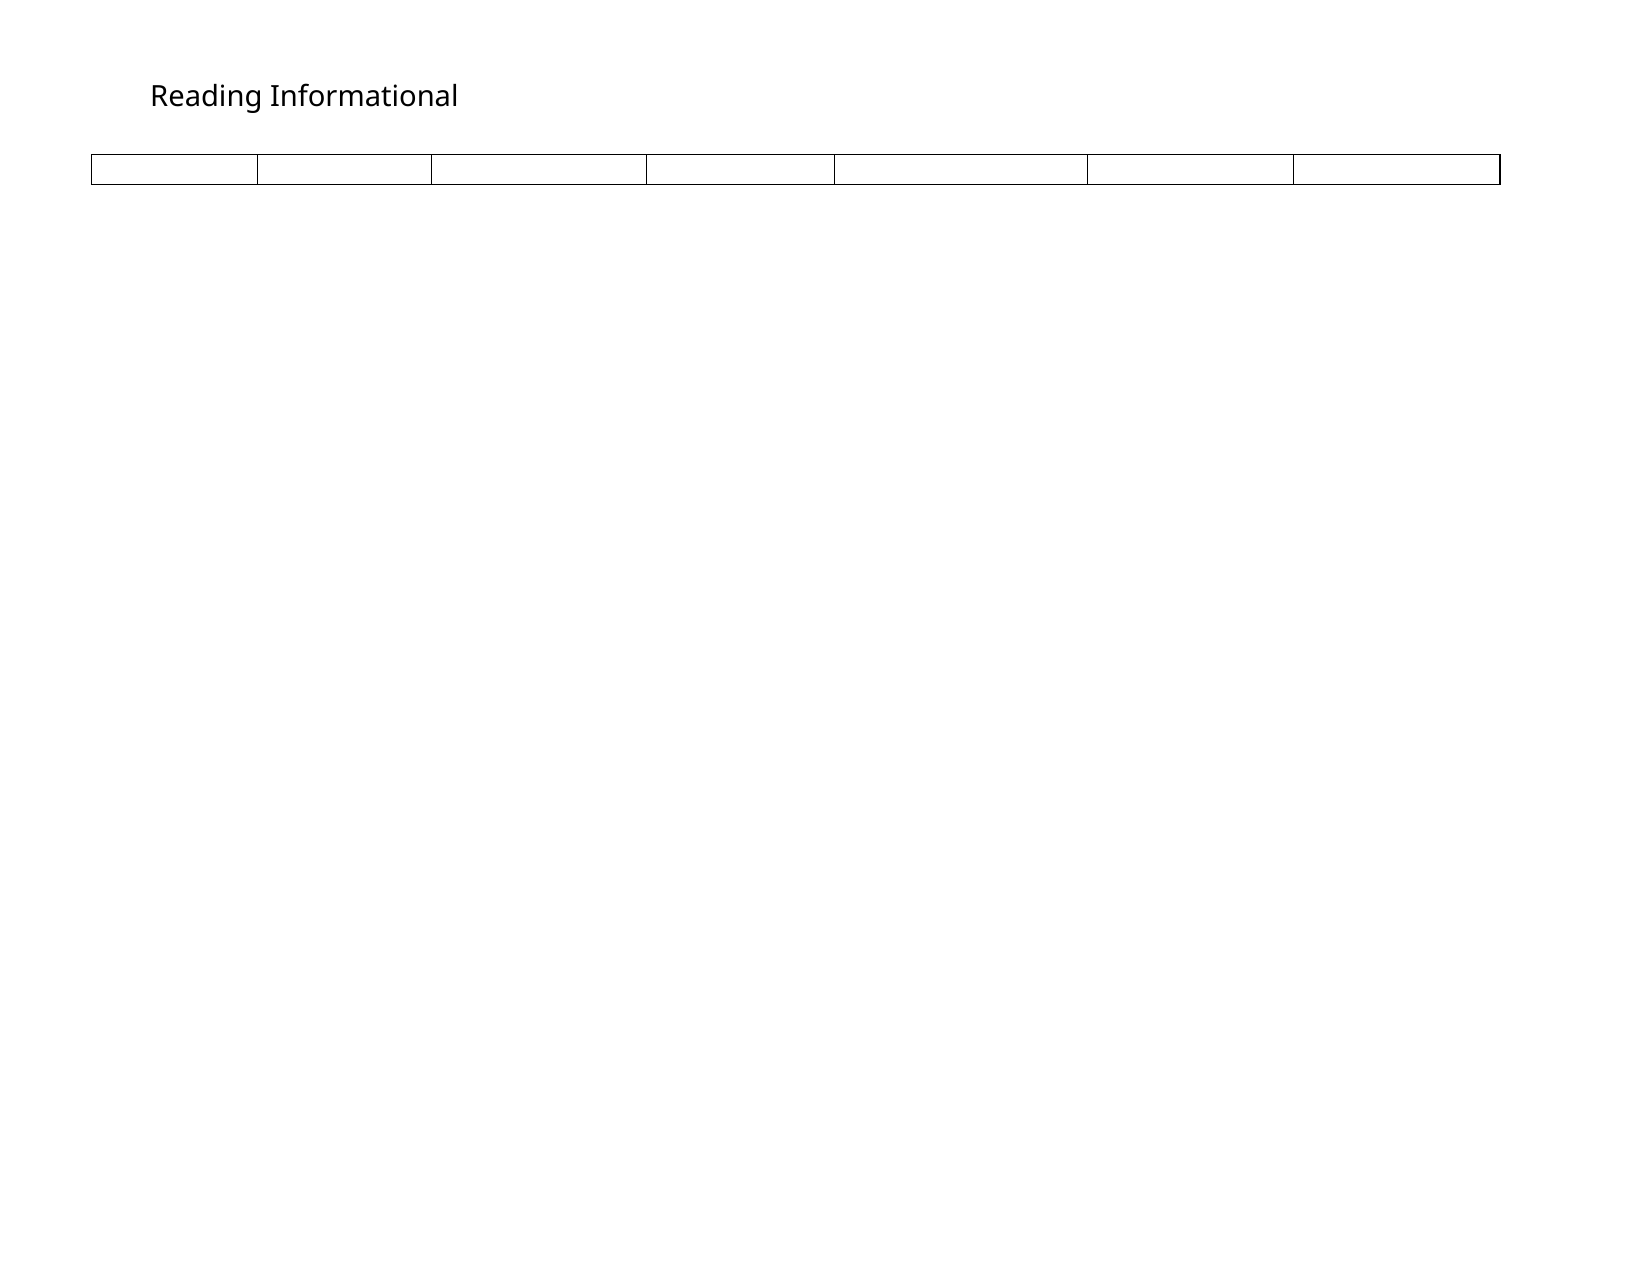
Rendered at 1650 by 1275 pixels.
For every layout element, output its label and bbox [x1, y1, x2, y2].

table_cell [258, 155, 431, 183]
table_cell [1294, 155, 1499, 183]
table_cell [835, 155, 1087, 183]
table_cell [432, 155, 646, 183]
table_cell [1088, 155, 1293, 183]
table_cell [92, 155, 257, 183]
table_cell [647, 155, 834, 183]
